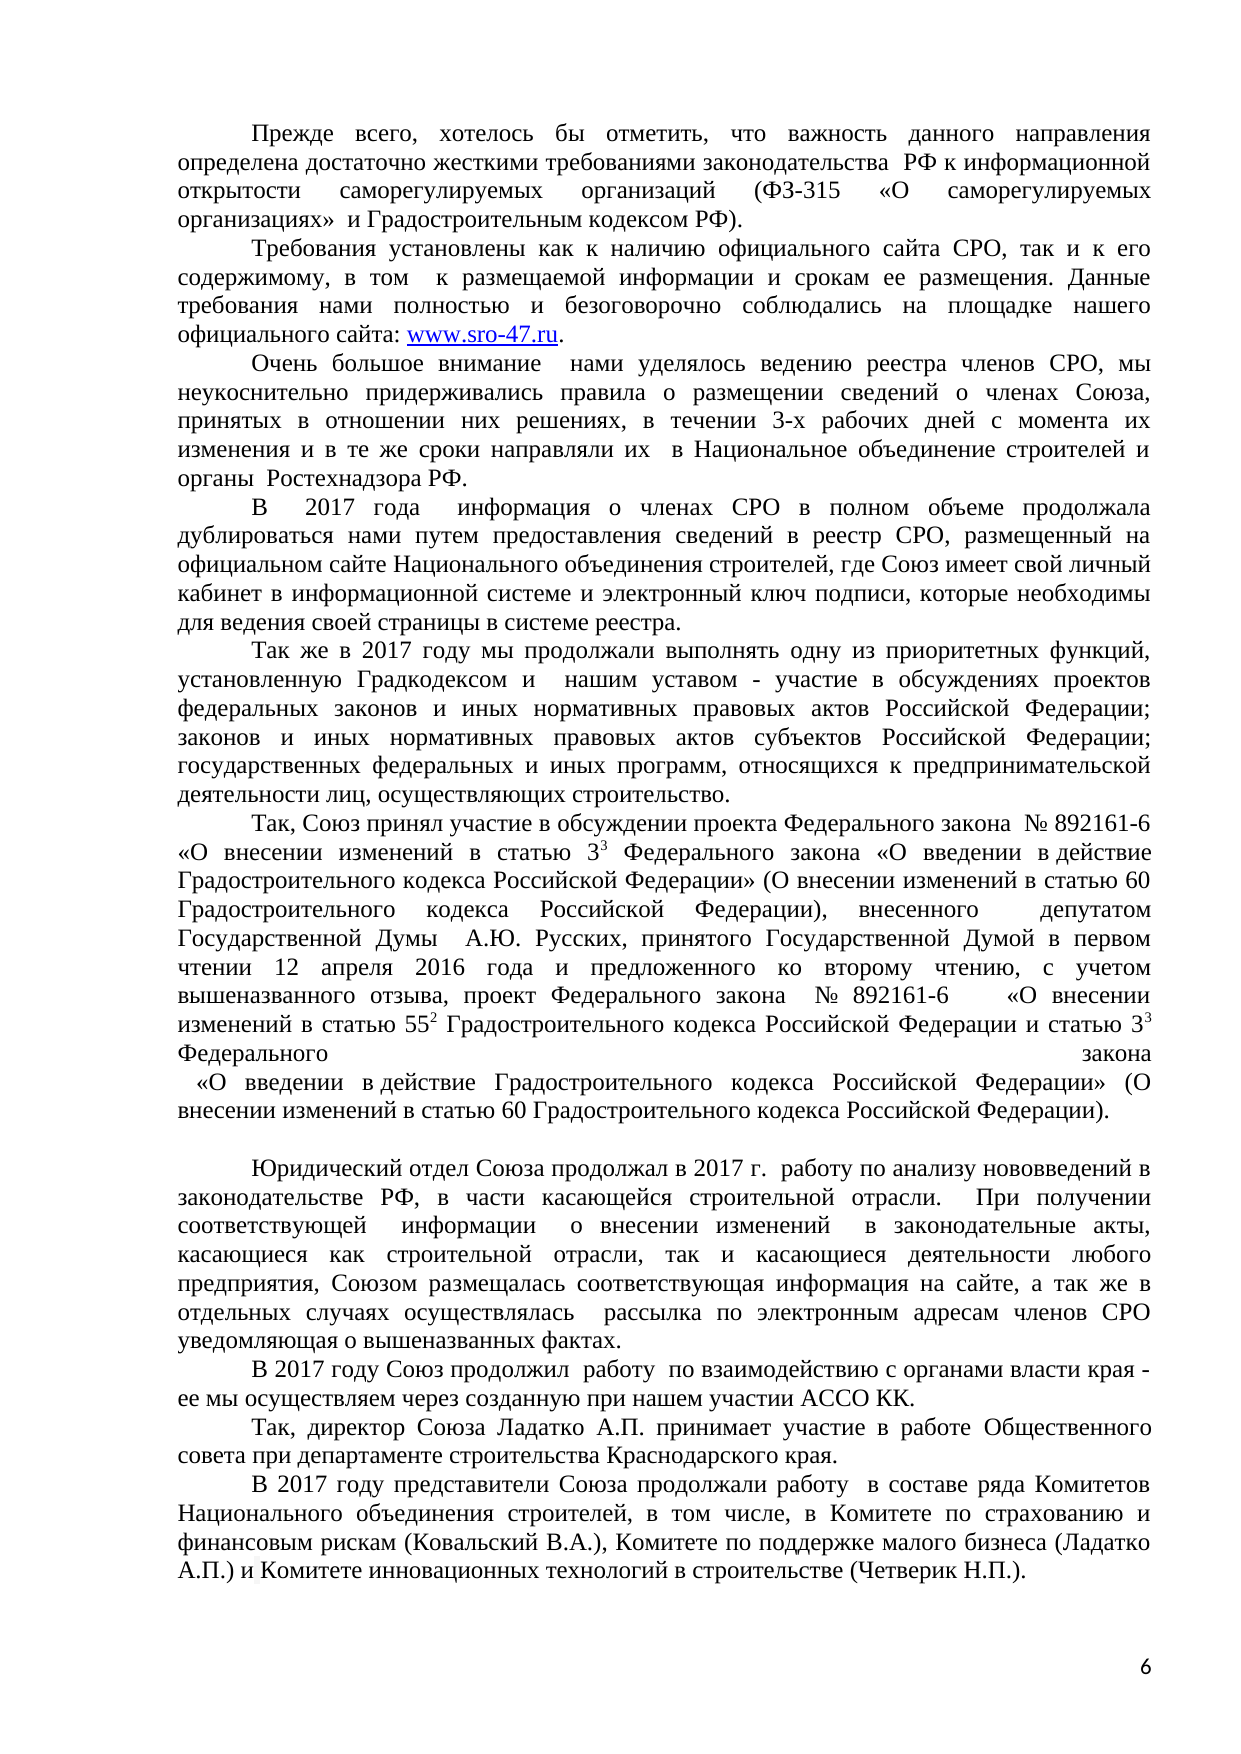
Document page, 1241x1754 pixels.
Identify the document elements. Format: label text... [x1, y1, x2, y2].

text В 2017 года информация о членах СРО в полном объеме продолжала дублироваться нами путем предоставления сведений в реестр СРО, размещенный на официальном сайте Национального объединения строителей, где Союз имеет свой личный кабинет в информационной системе и электронный ключ подписи, которые необходимы для ведения своей страницы в системе реестра. [177, 492, 1152, 636]
text Так, Союз принял участие в обсуждении проекта Федерального закона № 892161-6 «О внесении изменений в статью 33 Федерального закона «О введении в действие Градостроительного кодекса Российской Федерации» (О внесении изменений в статью 60 Градостроительного кодекса Российской Федерации), внесенного депутатом Государственной Думы А.Ю. Русских, принятого Государственной Думой в первом чтении 12 апреля 2016 года и предложенного ко второму чтению, с учетом вышеназванного отзыва, проект Федерального закона № 892161-6 «О внесении изменений в статью 552 Градостроительного кодекса Российской Федерации и статью 33 Федерального закона «О введении в действие Градостроительного кодекса Российской Федерации» (О внесении изменений в статью 60 Градостроительного кодекса Российской Федерации). [177, 808, 1152, 1124]
text В 2017 году представители Союза продолжали работу в составе ряда Комитетов Национального объединения строителей, в том числе, в Комитете по страхованию и финансовым рискам (Ковальский В.А.), Комитете по поддержке малого бизнеса (Ладатко А.П.) и Комитете инновационных технологий в строительстве (Четверик Н.П.). [177, 1469, 1152, 1584]
text Прежде всего, хотелось бы отметить, что важность данного направления определена достаточно жесткими требованиями законодательства РФ к информационной открытости саморегулируемых организаций (ФЗ-315 «О саморегулируемых организациях» и Градостроительным кодексом РФ). [177, 118, 1152, 233]
text Требования установлены как к наличию официального сайта СРО, так и к его содержимому, в том к размещаемой информации и срокам ее размещения. Данные требования нами полностью и безоговорочно соблюдались на площадке нашего официального сайта: www.sro-47.ru. [177, 233, 1152, 348]
text В 2017 году Союз продолжил работу по взаимодействию с органами власти края - ее мы осуществляем через созданную при нашем участии АССО КК. [177, 1354, 1152, 1412]
text Очень большое внимание нами уделялось ведению реестра членов СРО, мы неукоснительно придерживались правила о размещении сведений о членах Союза, принятых в отношении них решениях, в течении 3-х рабочих дней с момента их изменения и в те же сроки направляли их в Национальное объединение строителей и органы Ростехнадзора РФ. [177, 348, 1152, 492]
text Юридический отдел Союза продолжал в 2017 г. работу по анализу нововведений в законодательстве РФ, в части касающейся строительной отрасли. При получении соответствующей информации о внесении изменений в законодательные акты, касающиеся как строительной отрасли, так и касающиеся деятельности любого предприятия, Союзом размещалась соответствующая информация на сайте, а так же в отдельных случаях осуществлялась рассылка по электронным адресам членов СРО уведомляющая о вышеназванных фактах. [177, 1153, 1152, 1354]
text Так, директор Союза Ладатко А.П. принимает участие в работе Общественного совета при департаменте строительства Краснодарского края. [177, 1412, 1152, 1469]
text Так же в 2017 году мы продолжали выполнять одну из приоритетных функций, установленную Градкодексом и нашим уставом - участие в обсуждениях проектов федеральных законов и иных нормативных правовых актов Российской Федерации; законов и иных нормативных правовых актов субъектов Российской Федерации; государственных федеральных и иных программ, относящихся к предпринимательской деятельности лиц, осуществляющих строительство. [177, 636, 1152, 808]
